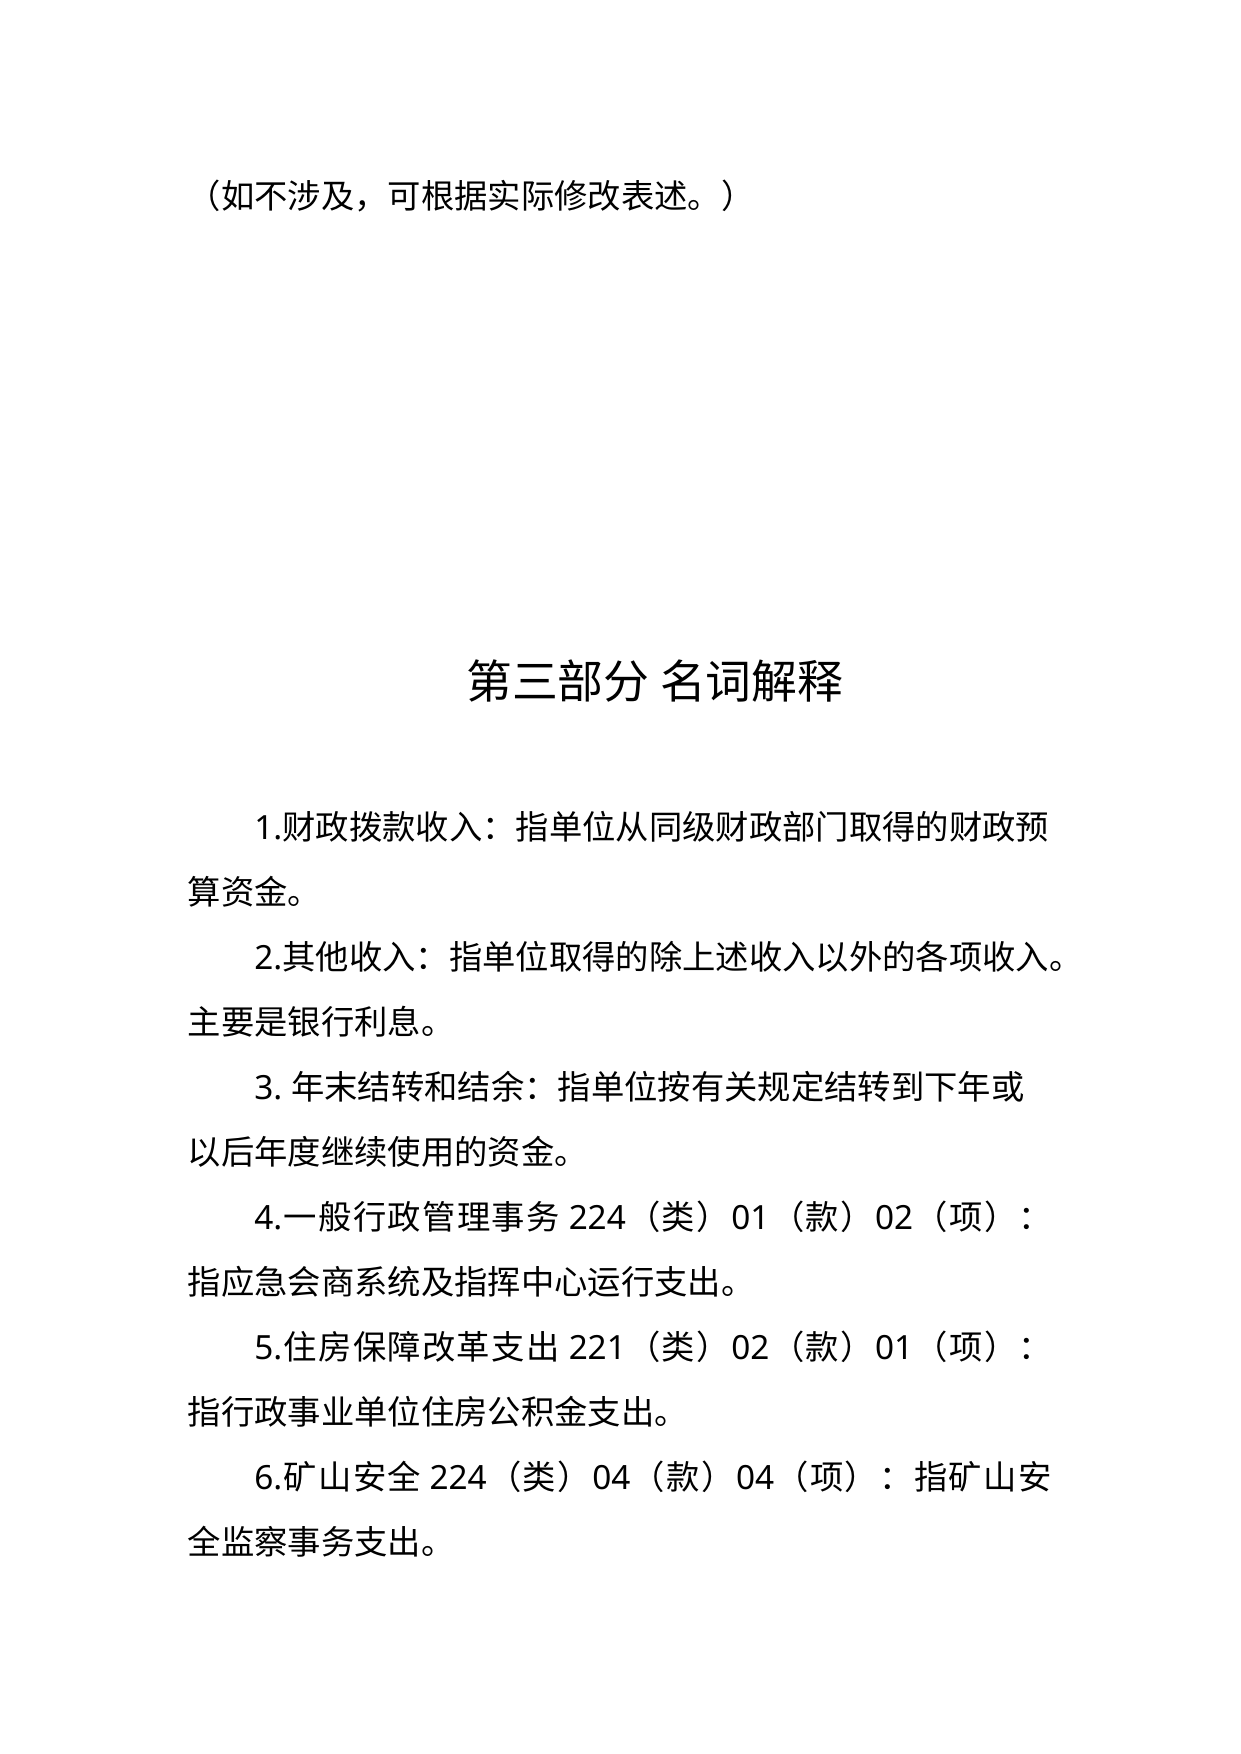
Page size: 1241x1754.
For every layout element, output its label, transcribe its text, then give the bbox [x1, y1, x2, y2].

text 5.住房保障改革支出221（类）02（款）01（项）：指行政事业单位住房公积金支出。 [187, 1312, 1053, 1442]
list 名词解释 [187, 630, 1053, 727]
text 2.其他收入：指单位取得的除上述收入以外的各项收入。主要是银行利息。 [187, 922, 1053, 1052]
text 6.矿山安全224（类）04（款）04（项）：指矿山安全监察事务支出。 [187, 1442, 1053, 1572]
text 1.财政拨款收入：指单位从同级财政部门取得的财政预算资金。 [187, 792, 1053, 922]
text 3. 年末结转和结余：指单位按有关规定结转到下年或以后年度继续使用的资金。 [187, 1052, 1053, 1182]
text 4.一般行政管理事务224（类）01（款）02（项）：指应急会商系统及指挥中心运行支出。 [187, 1182, 1053, 1312]
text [187, 162, 1053, 227]
